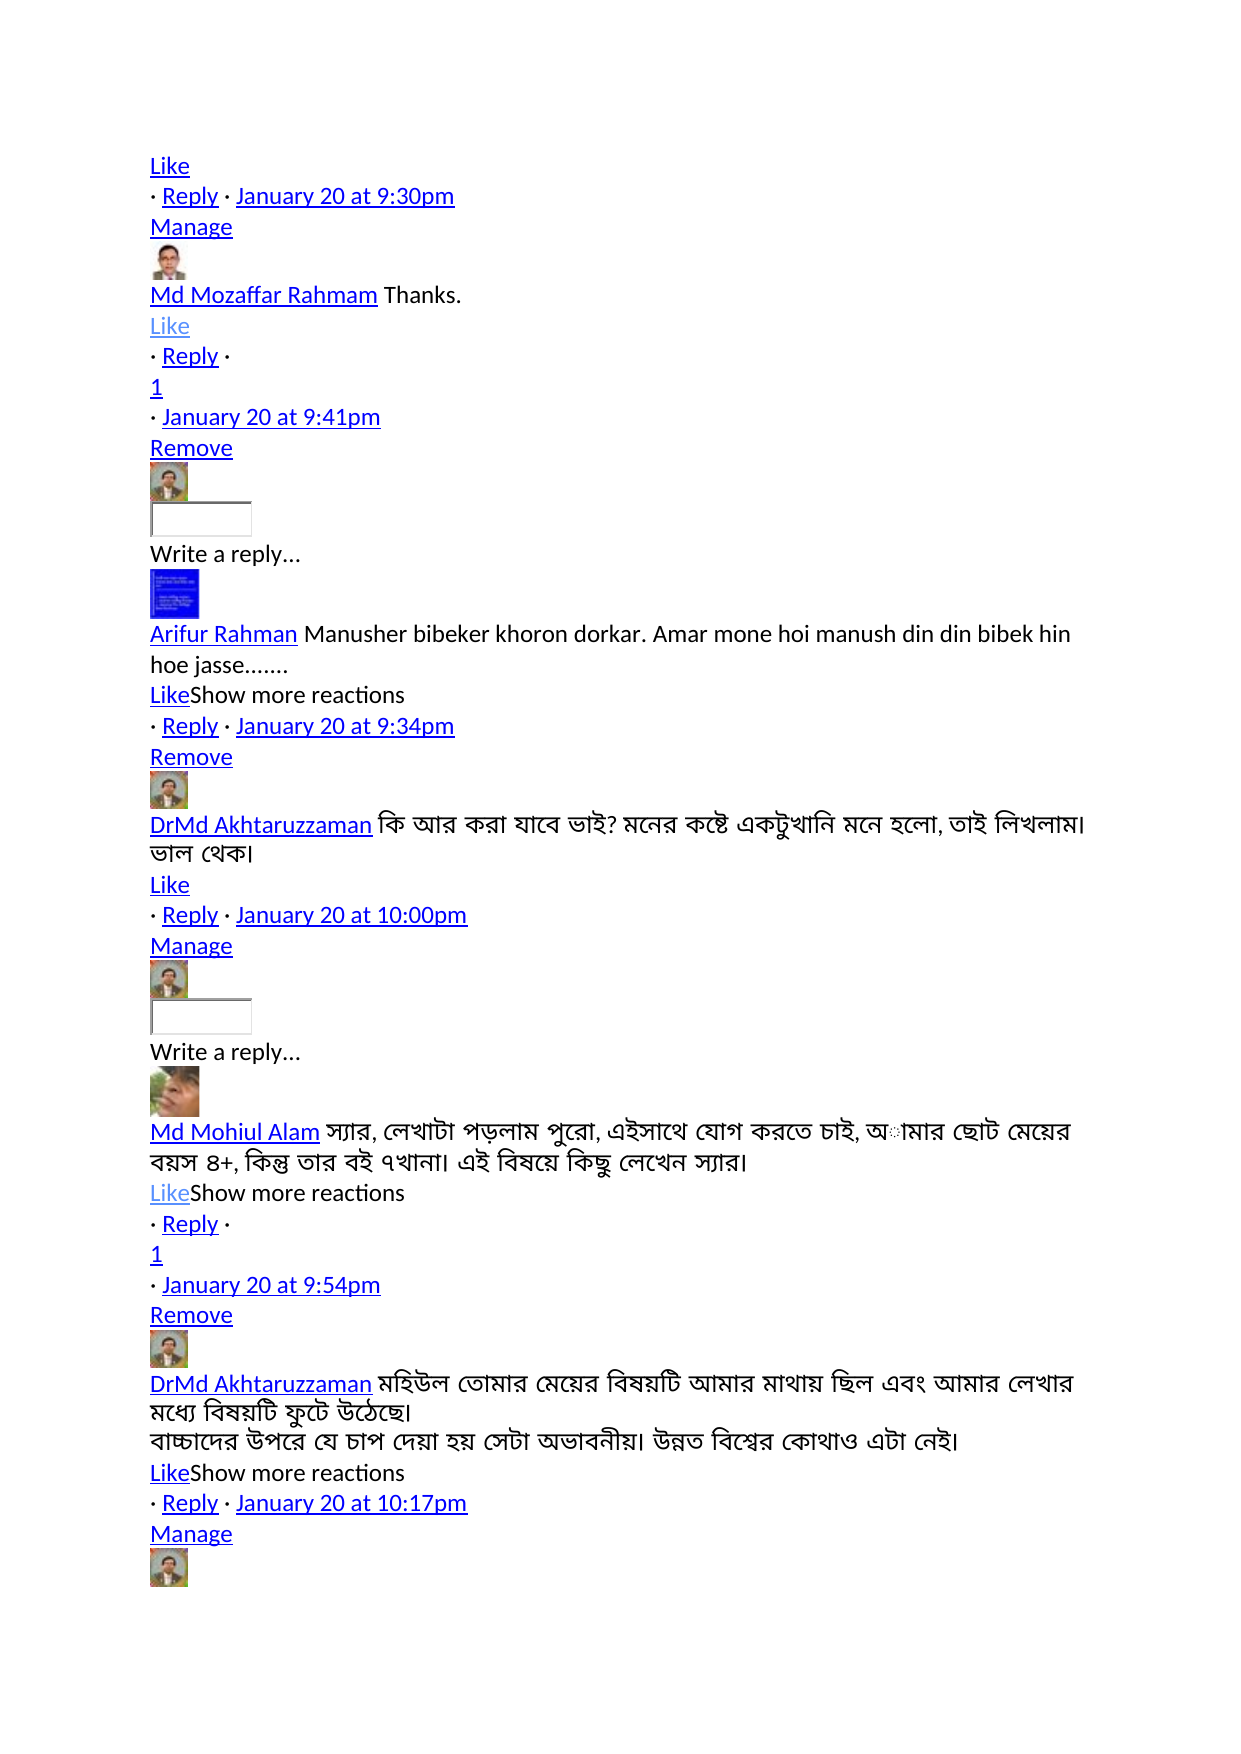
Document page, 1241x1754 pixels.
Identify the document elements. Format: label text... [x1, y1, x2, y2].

picture [150, 1330, 188, 1368]
text Write a reply... [150, 1036, 1090, 1067]
text Remove [150, 1299, 1090, 1330]
text · Reply · January 20 at 10:00pm [150, 899, 1090, 930]
text Md Mohiul Alam স্যার, লেখাটা পড়লাম পুরো, এইসাথে যোগ করতে চাই, অামার ছোট মেয়ের বয়স ৪+, কিন্তু তার বই ৭খানা। এই বিষয়ে কিছু লেখেন স্যার। [150, 1116, 1090, 1177]
text · Reply · January 20 at 9:34pm [150, 710, 1090, 741]
text Remove [150, 741, 1090, 771]
text 1 [150, 1238, 1090, 1269]
text · Reply · [150, 341, 1090, 371]
picture [150, 771, 188, 809]
text · Reply · January 20 at 10:17pm [150, 1487, 1090, 1518]
text Manage [150, 930, 1090, 960]
picture [150, 569, 200, 619]
text Manage [150, 211, 1090, 242]
picture [150, 960, 188, 998]
text Remove [150, 432, 1090, 463]
text DrMd Akhtaruzzaman কি আর করা যাবে ভাই? মনের কষ্টে একটুখানি মনে হলো, তাই লিখলাম। ভাল থেক। [150, 809, 1090, 869]
text Like [150, 150, 1090, 181]
text DrMd Akhtaruzzaman মহিউল তোমার মেয়ের বিষয়টি আমার মাথায় ছিল এবং আমার লেখার মধ্যে বিষয়টি ফুটে উঠেছে। বাচ্চাদের উপরে যে চাপ দেয়া হয় সেটা অভাবনীয়। উন্নত বিশ্বের কোথাও এটা নেই। [150, 1368, 1090, 1457]
picture [150, 1066, 200, 1117]
picture [150, 462, 188, 501]
text 1 [150, 371, 1090, 402]
text · January 20 at 9:54pm [150, 1269, 1090, 1299]
text Like [150, 869, 1090, 899]
text Manage [150, 1518, 1090, 1548]
text · Reply · [150, 1208, 1090, 1238]
text Write a reply... [150, 538, 1090, 569]
picture [150, 241, 188, 280]
text · January 20 at 9:41pm [150, 402, 1090, 432]
text LikeShow more reactions [150, 679, 1090, 710]
text LikeShow more reactions [150, 1177, 1090, 1208]
text Like [150, 310, 1090, 341]
text Md Mozaffar Rahmam Thanks. [150, 279, 1090, 310]
text · Reply · January 20 at 9:30pm [150, 181, 1090, 211]
picture [150, 1548, 188, 1587]
text LikeShow more reactions [150, 1457, 1090, 1487]
text Arifur Rahman Manusher bibeker khoron dorkar. Amar mone hoi manush din din bibek hin hoe jasse....... [150, 618, 1090, 679]
